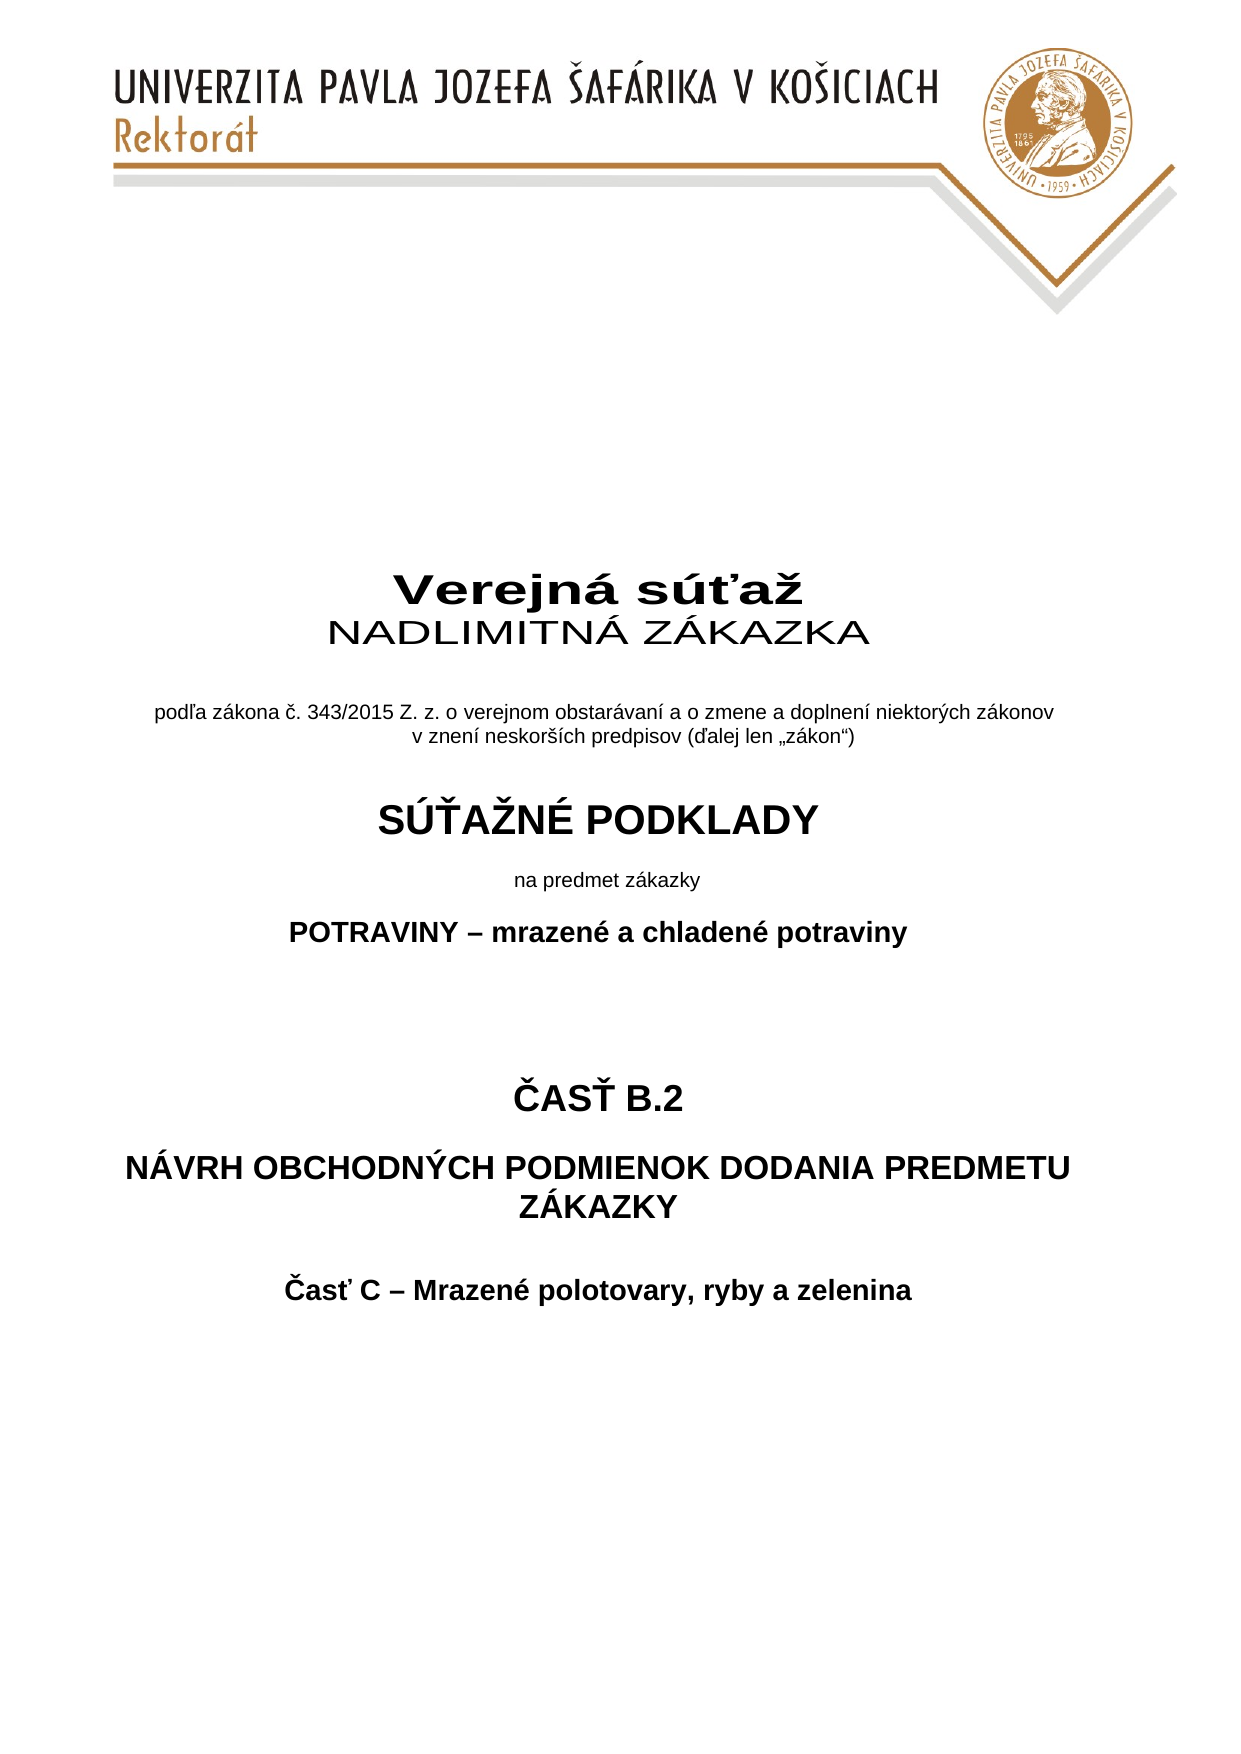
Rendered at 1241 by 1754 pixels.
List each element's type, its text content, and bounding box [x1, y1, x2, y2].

text Verejná súťaž [106, 566, 1090, 613]
picture [113, 48, 1177, 315]
text podľa zákona č. 343/2015 Z. z. o verejnom obstarávaní a o zmene a doplnení niektorých zákonov v znení neskorších predpisov (ďalej len „zákon“) [118, 700, 1090, 748]
text na predmet zákazky [118, 867, 1090, 891]
text NADLIMITNÁ ZÁKAZKA [106, 613, 1090, 652]
text ČASŤ B.2 [106, 1077, 1090, 1120]
text SÚŤAŽNÉ PODKLADY [106, 796, 1090, 843]
text Časť C – Mrazené polotovary, ryby a zelenina [106, 1273, 1090, 1307]
text POTRAVINY – mrazené a chladené potraviny [106, 915, 1090, 949]
text NÁVRH OBCHODNÝCH PODMIENOK DODANIA PREDMETU ZÁKAZKY [106, 1148, 1090, 1225]
